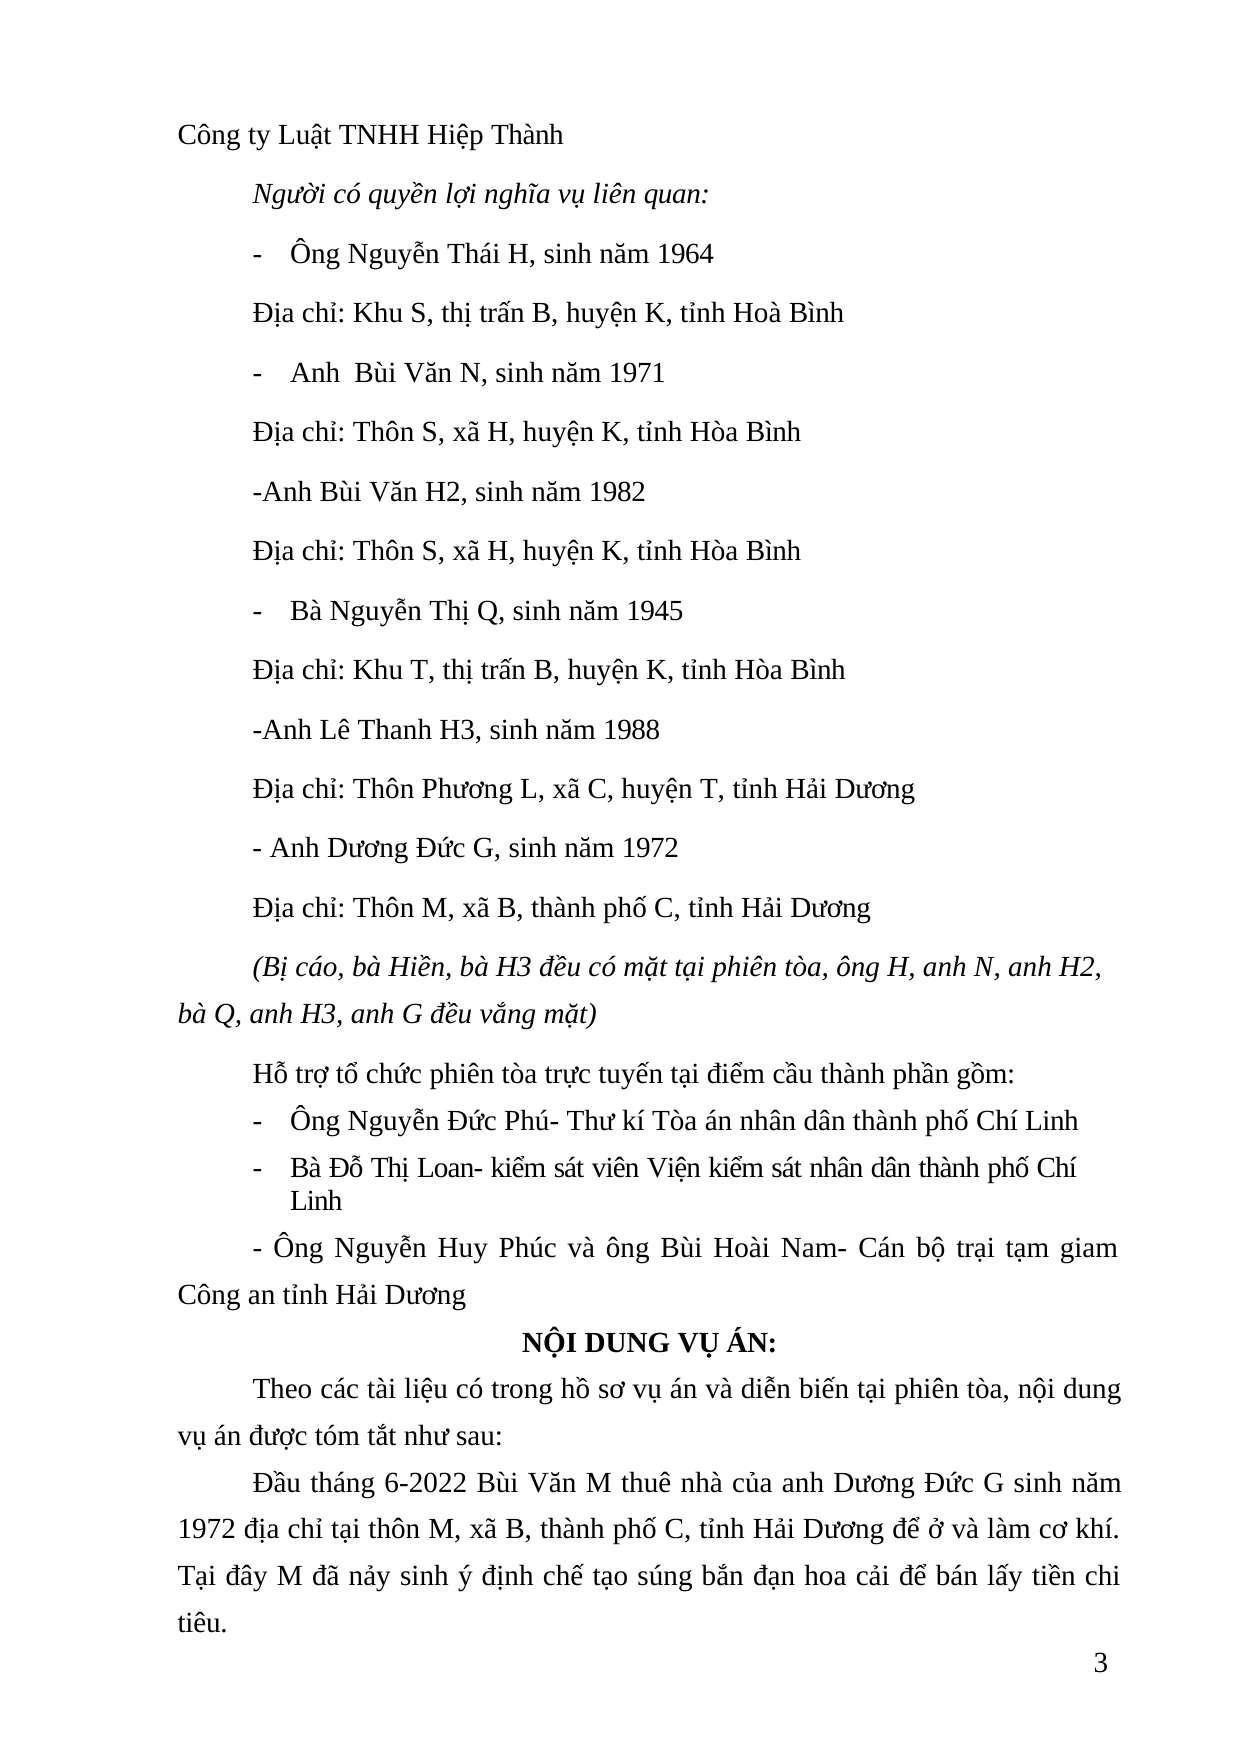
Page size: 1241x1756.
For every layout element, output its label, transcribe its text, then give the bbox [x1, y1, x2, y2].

text NỘI DUNG VỤ ÁN: [211, 1325, 1088, 1358]
text Đầu tháng 6-2022 Bùi Văn M thuê nhà của anh Dương Đức G sinh năm 1972 địa chỉ tại thôn M, xã B, thành phố C, tỉnh Hải Dương để ở và làm cơ khí. Tại đây M đã nảy sinh ý định chế tạo súng bắn đạn hoa cải để bán lấy tiền chi tiêu. [177, 1465, 1123, 1639]
text Địa chỉ: Thôn M, xã B, thành phố C, tỉnh Hải Dương [252, 890, 1134, 924]
text Địa chỉ: Khu S, thị trấn B, huyện K, tỉnh Hoà Bình [252, 295, 1134, 329]
list Ông Nguyễn Huy Phúc và ông Bùi Hoài Nam- Cán bộ trại tạm giam Công an tỉnh Hải Dương [177, 1230, 1123, 1311]
text Công ty Luật TNHH Hiệp Thành [177, 117, 1134, 150]
text Địa chỉ: Thôn S, xã H, huyện K, tỉnh Hòa Bình [252, 414, 1134, 448]
text (Bị cáo, bà Hiền, bà H3 đều có mặt tại phiên tòa, ông H, anh N, anh H2, bà Q, anh H3, anh G đều vắng mặt) [177, 949, 1129, 1030]
text -Anh Lê Thanh H3, sinh năm 1988 [252, 712, 1134, 745]
text Địa chỉ: Thôn Phương L, xã C, huyện T, tỉnh Hải Dương [252, 771, 1134, 804]
text Địa chỉ: Thôn S, xã H, huyện K, tỉnh Hòa Bình [252, 533, 1134, 567]
text Hỗ trợ tổ chức phiên tòa trực tuyến tại điểm cầu thành phần gồm: [252, 1056, 1134, 1089]
list Anh Dương Đức G, sinh năm 1972 [252, 831, 1134, 864]
list Bà Đỗ Thị Loan- kiểm sát viên Viện kiểm sát nhân dân thành phố Chí Linh [252, 1150, 1134, 1217]
list Ông Nguyễn Đức Phú- Thư kí Tòa án nhân dân thành phố Chí Linh [252, 1103, 1134, 1136]
text Người có quyền lợi nghĩa vụ liên quan: [252, 176, 1134, 210]
list Ông Nguyễn Thái H, sinh năm 1964 [252, 236, 1134, 269]
text -Anh Bùi Văn H2, sinh năm 1982 [252, 474, 1134, 507]
list Anh Bùi Văn N, sinh năm 1971 [252, 355, 1134, 388]
list Bà Nguyễn Thị Q, sinh năm 1945 [252, 593, 1134, 626]
text Địa chỉ: Khu T, thị trấn B, huyện K, tỉnh Hòa Bình [252, 652, 1134, 686]
text Theo các tài liệu có trong hồ sơ vụ án và diễn biến tại phiên tòa, nội dung vụ án được tóm tắt như sau: [177, 1371, 1123, 1451]
